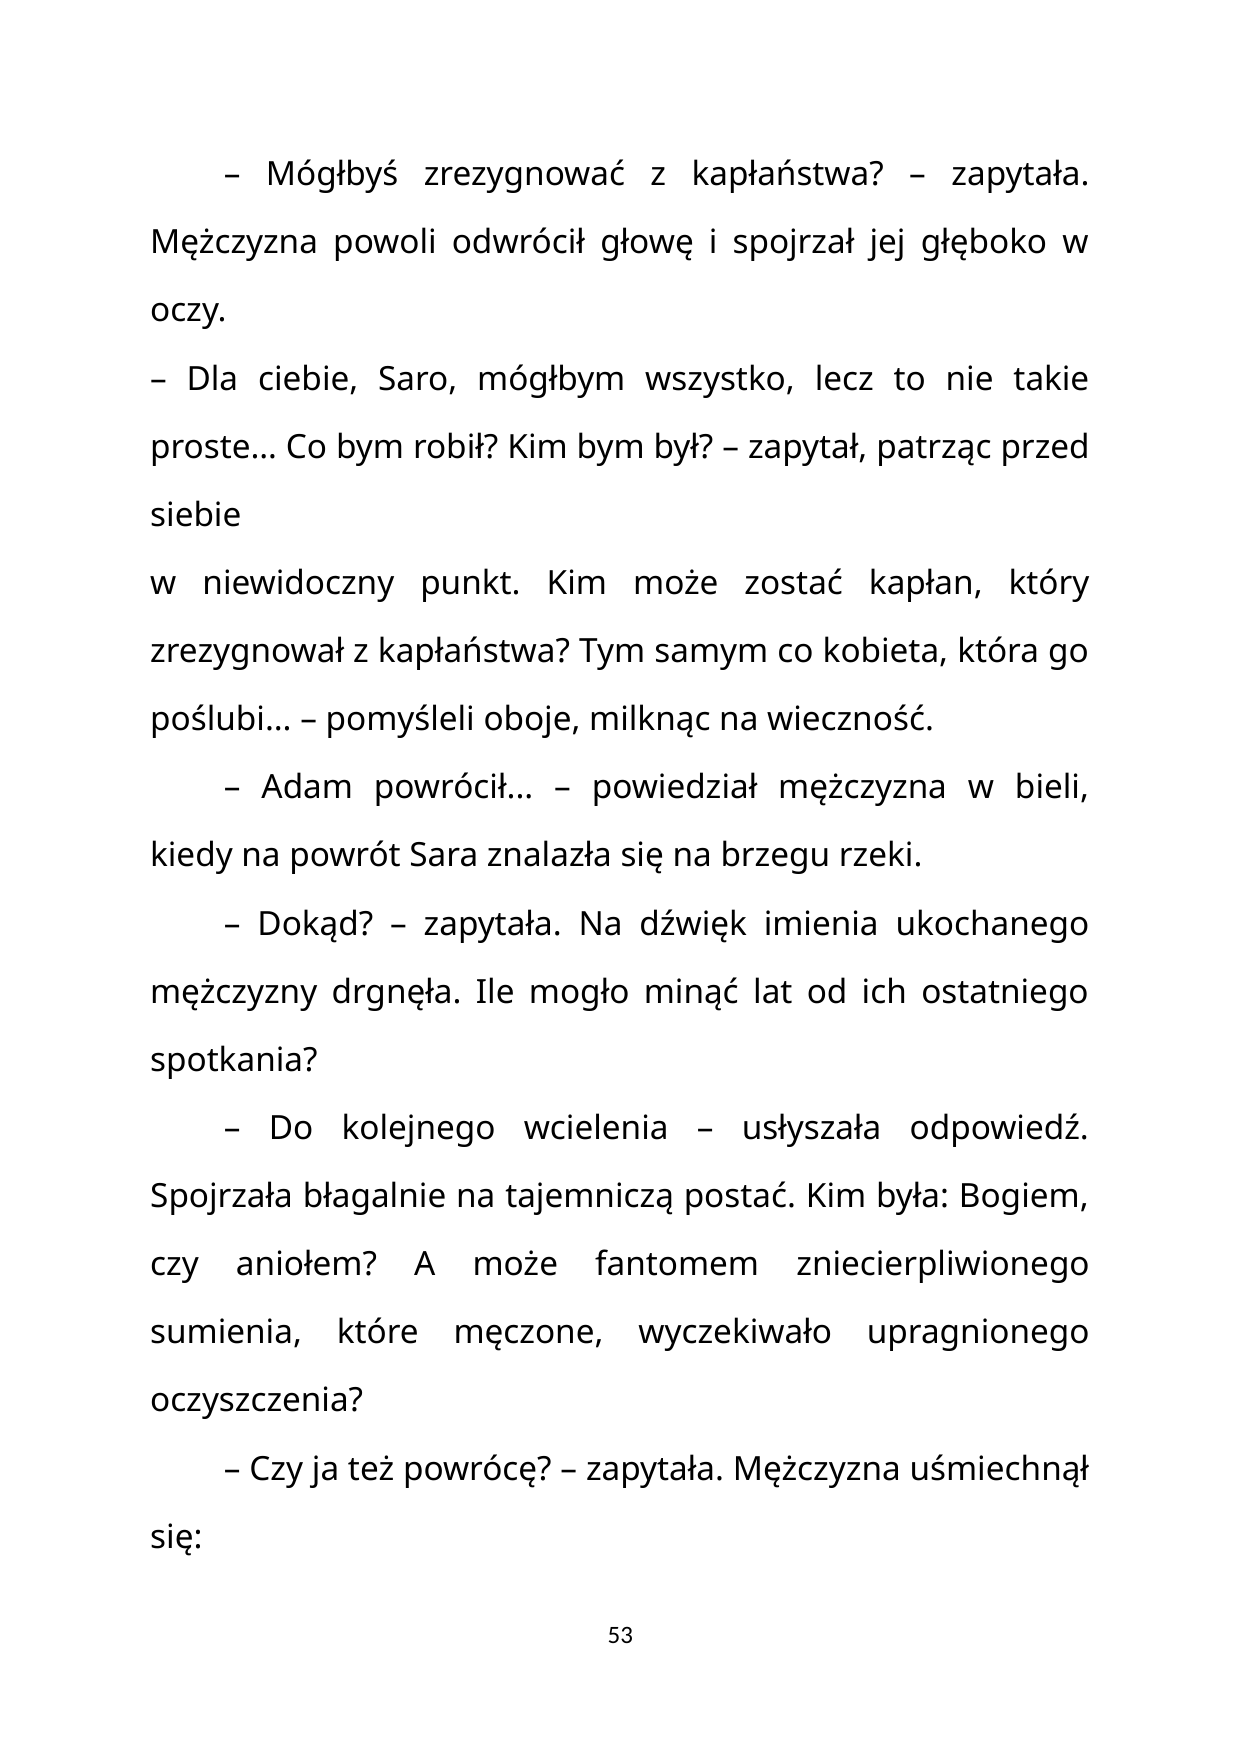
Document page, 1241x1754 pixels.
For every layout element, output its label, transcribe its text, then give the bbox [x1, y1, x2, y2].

text – Czy ja też powrócę? – zapytała. Mężczyzna uśmiechnął się: [150, 1444, 1090, 1558]
text – Do kolejnego wcielenia – usłyszała odpowiedź. Spojrzała błagalnie na tajemniczą postać. Kim była: Bogiem, czy aniołem? A może fantomem zniecierpliwionego sumienia, które męczone, wyczekiwało upragnionego oczyszczenia? [150, 1104, 1090, 1422]
text – Mógłbyś zrezygnować z kapłaństwa? – zapytała. Mężczyzna powoli odwrócił głowę i spojrzał jej głęboko w oczy. – Dla ciebie, Saro, mógłbym wszystko, lecz to nie takie proste… Co bym robił? Kim bym był? – zapytał, patrząc przed siebie w niewidoczny punkt. Kim może zostać kapłan, który zrezygnował z kapłaństwa? Tym samym co kobieta, która go poślubi... – pomyśleli oboje, milknąc na wieczność. [150, 150, 1090, 740]
text – Adam powrócił... – powiedział mężczyzna w bieli, kiedy na powrót Sara znalazła się na brzegu rzeki. [150, 763, 1090, 877]
text – Dokąd? – zapytała. Na dźwięk imienia ukochanego mężczyzny drgnęła. Ile mogło minąć lat od ich ostatniego spotkania? [150, 899, 1090, 1081]
